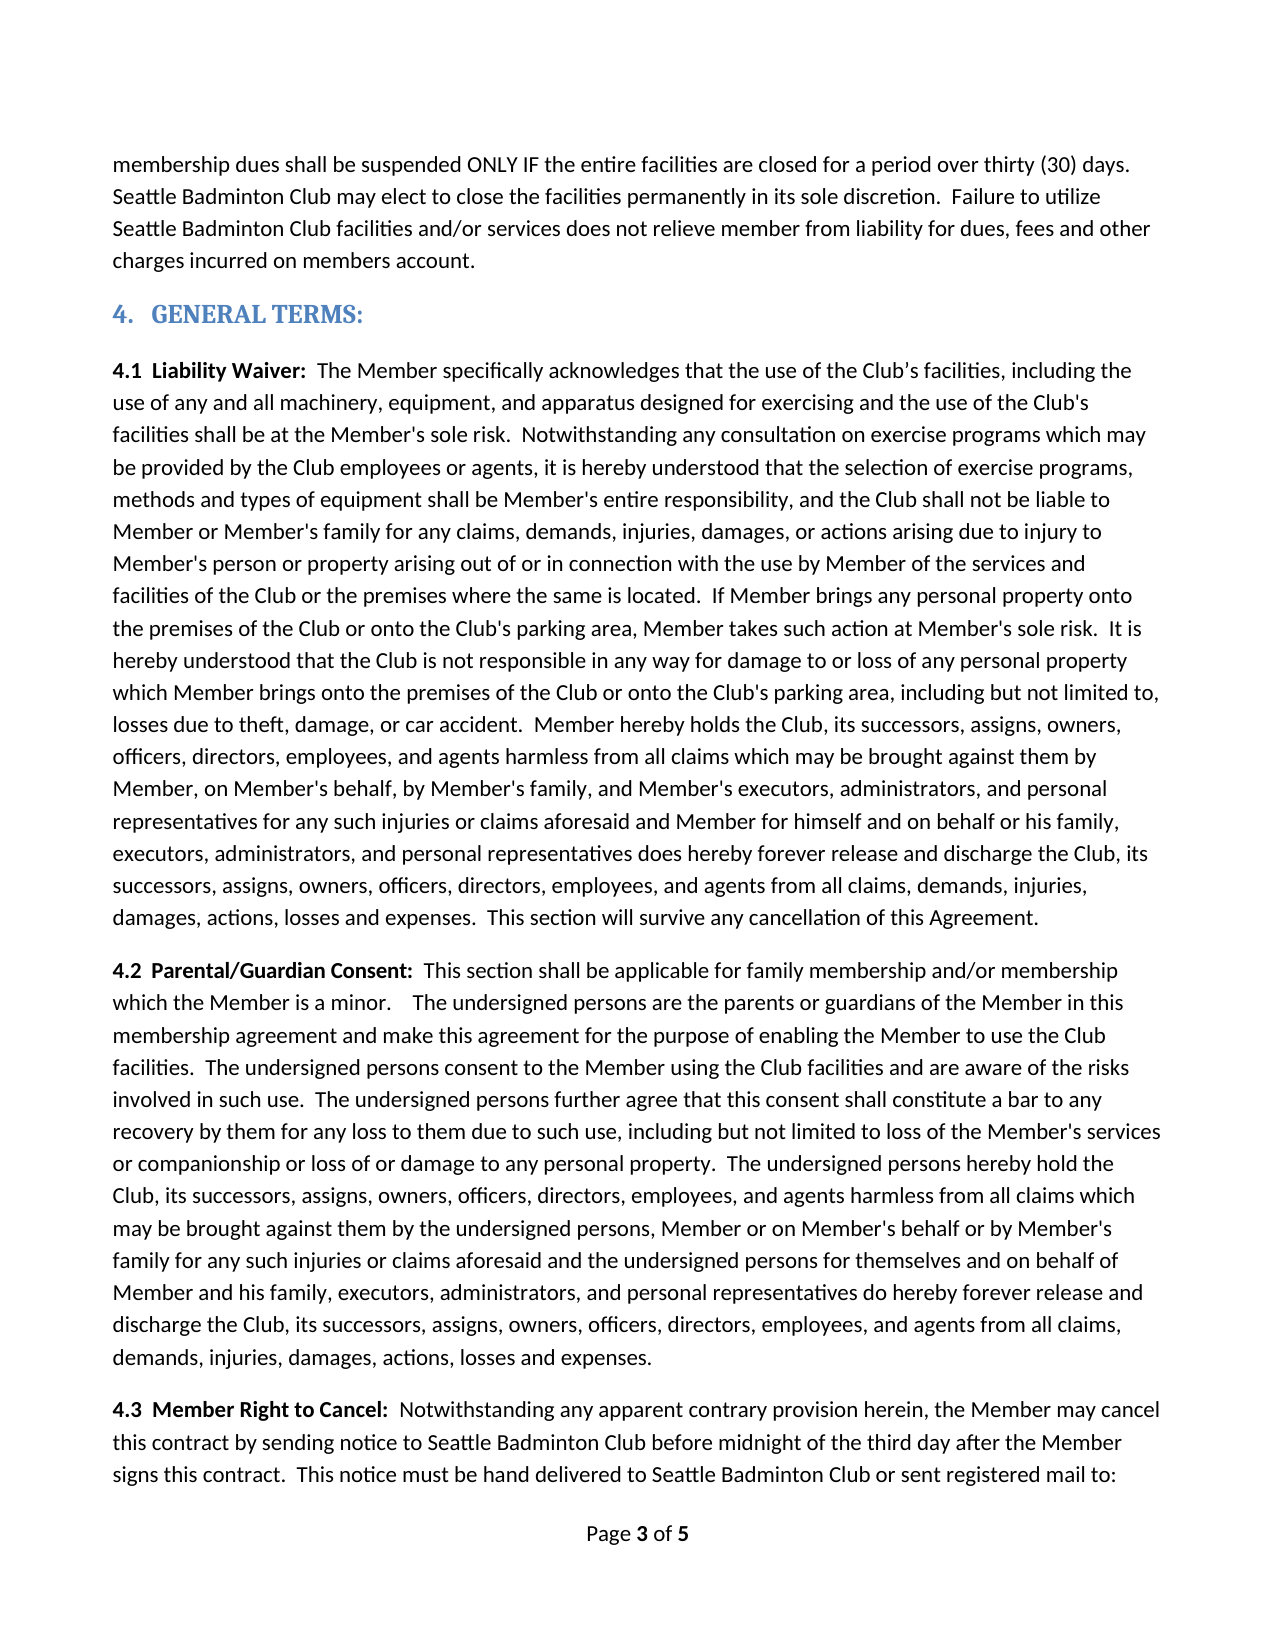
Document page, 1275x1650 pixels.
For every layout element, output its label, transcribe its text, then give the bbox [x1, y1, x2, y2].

text 4.2 Parental/Guardian Consent: This section shall be applicable for family membership and/or membership which the Member is a minor. The undersigned persons are the parents or guardians of the Member in this membership agreement and make this agreement for the purpose of enabling the Member to use the Club facilities. The undersigned persons consent to the Member using the Club facilities and are aware of the risks involved in such use. The undersigned persons further agree that this consent shall constitute a bar to any recovery by them for any loss to them due to such use, including but not limited to loss of the Member's services or companionship or loss of or damage to any personal property. The undersigned persons hereby hold the Club, its successors, assigns, owners, officers, directors, employees, and agents harmless from all claims which may be brought against them by the undersigned persons, Member or on Member's behalf or by Member's family for any such injuries or claims aforesaid and the undersigned persons for themselves and on behalf of Member and his family, executors, administrators, and personal representatives do hereby forever release and discharge the Club, its successors, assigns, owners, officers, directors, employees, and agents from all claims, demands, injuries, damages, actions, losses and expenses. [112, 956, 1162, 1371]
text 4.1 Liability Waiver: The Member specifically acknowledges that the use of the Club’s facilities, including the use of any and all machinery, equipment, and apparatus designed for exercising and the use of the Club's facilities shall be at the Member's sole risk. Notwithstanding any consultation on exercise programs which may be provided by the Club employees or agents, it is hereby understood that the selection of exercise programs, methods and types of equipment shall be Member's entire responsibility, and the Club shall not be liable to Member or Member's family for any claims, demands, injuries, damages, or actions arising due to injury to Member's person or property arising out of or in connection with the use by Member of the services and facilities of the Club or the premises where the same is located. If Member brings any personal property onto the premises of the Club or onto the Club's parking area, Member takes such action at Member's sole risk. It is hereby understood that the Club is not responsible in any way for damage to or loss of any personal property which Member brings onto the premises of the Club or onto the Club's parking area, including but not limited to, losses due to theft, damage, or car accident. Member hereby holds the Club, its successors, assigns, owners, officers, directors, employees, and agents harmless from all claims which may be brought against them by Member, on Member's behalf, by Member's family, and Member's executors, administrators, and personal representatives for any such injuries or claims aforesaid and Member for himself and on behalf or his family, executors, administrators, and personal representatives does hereby forever release and discharge the Club, its successors, assigns, owners, officers, directors, employees, and agents from all claims, demands, injuries, damages, actions, losses and expenses. This section will survive any cancellation of this Agreement. [112, 356, 1162, 931]
text 4. GENERAL TERMS: [112, 299, 1162, 331]
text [112, 1396, 1162, 1488]
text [112, 150, 1162, 274]
